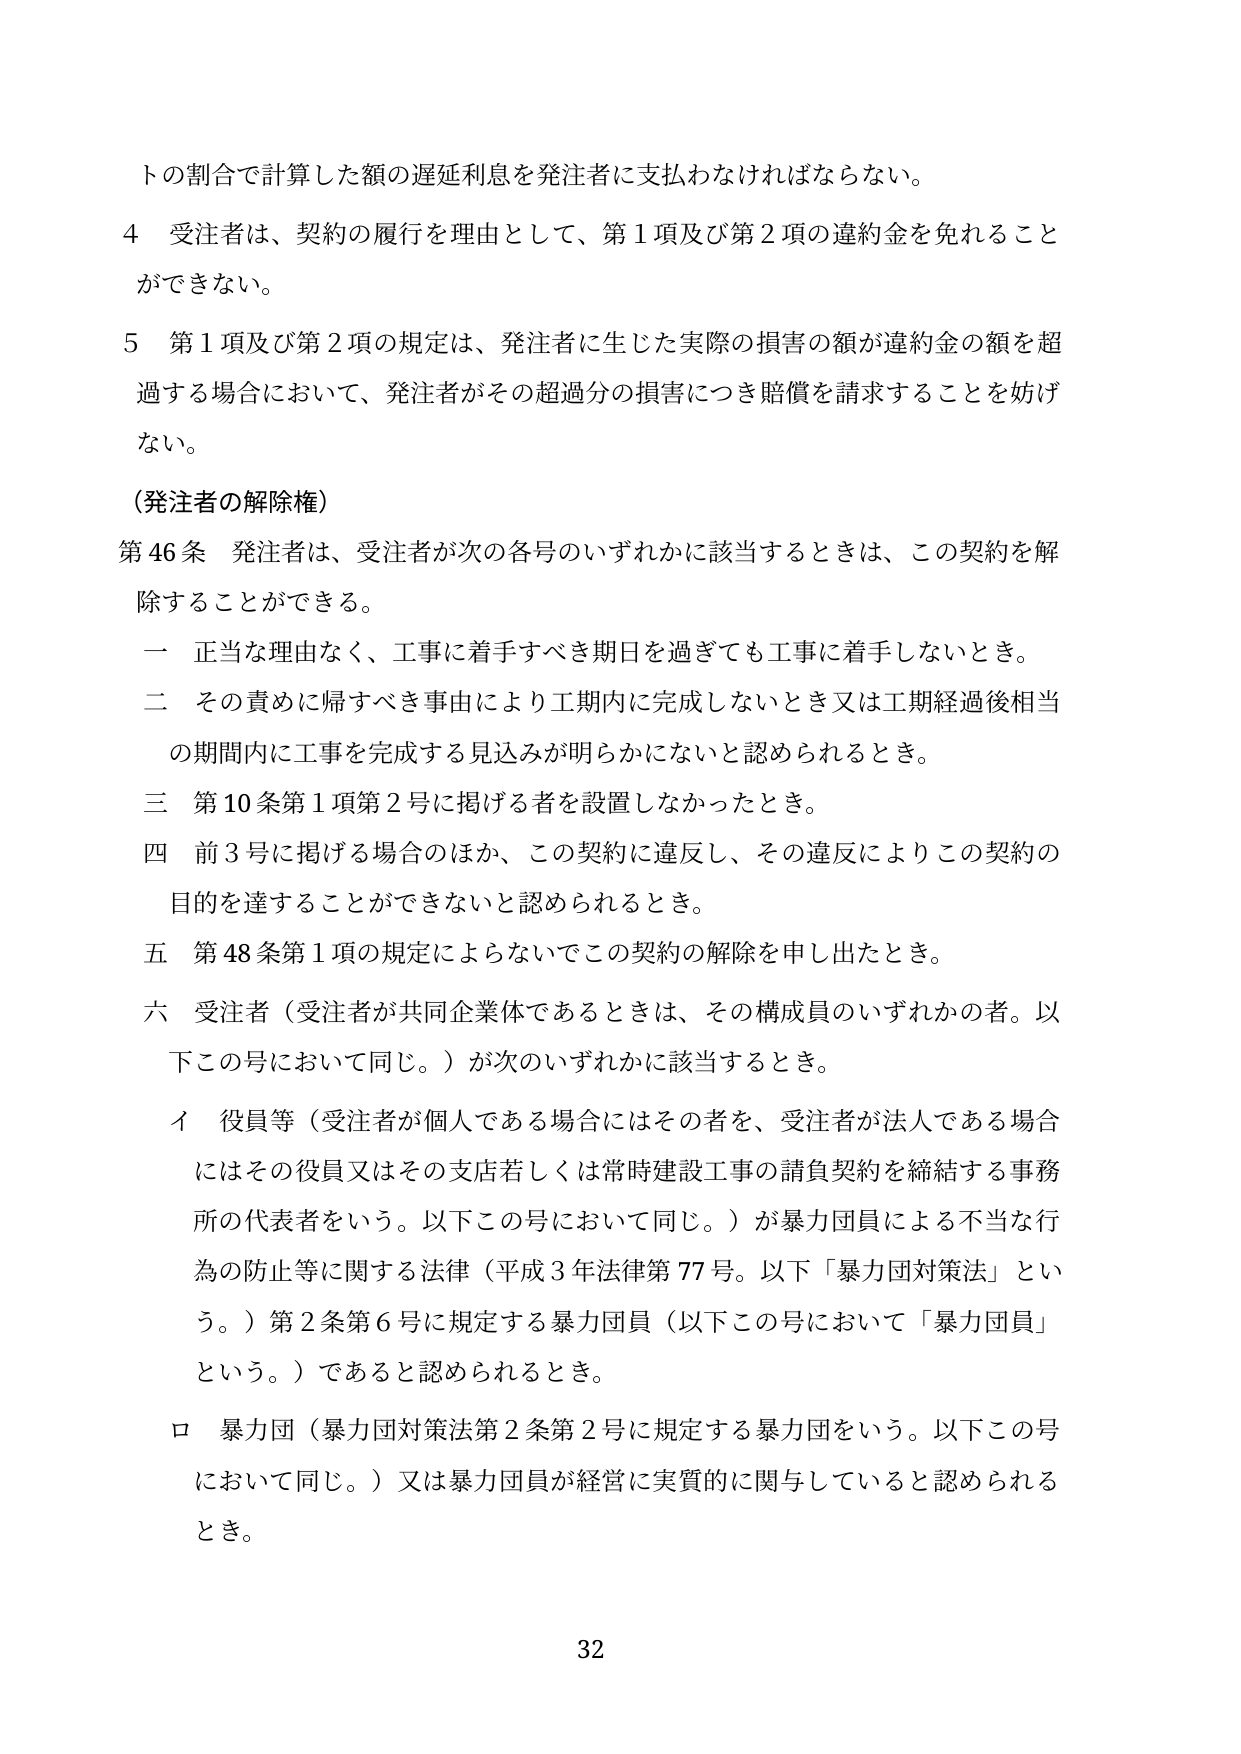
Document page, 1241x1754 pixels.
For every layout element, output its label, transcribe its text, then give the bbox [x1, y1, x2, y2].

text 四 前３号に掲げる場合のほか、この契約に違反し、その違反によりこの契約の目的を達することができないと認められるとき。 [143, 827, 1063, 927]
text ４ 受注者は、契約の履行を理由として、第１項及び第２項の違約金を免れることができない。 [118, 207, 1063, 308]
text ３ 受注者が前２項の違約金を発注者の指定する期間内に支払わないときは、受注者は、当該期間を経過した日から支払いをする日までの日数に応じ、年５パーセントの割合で計算した額の遅延利息を発注者に支払わなければならない。 [118, 149, 1063, 199]
text 一 正当な理由なく、工事に着手すべき期日を過ぎても工事に着手しないとき。 [143, 626, 1063, 676]
text 三 第10条第１項第２号に掲げる者を設置しなかったとき。 [143, 776, 1063, 827]
text 六 受注者（受注者が共同企業体であるときは、その構成員のいずれかの者。以下この号において同じ。）が次のいずれかに該当するとき。 [143, 986, 1063, 1086]
text （発注者の解除権） [118, 475, 1063, 525]
text 第46条 発注者は、受注者が次の各号のいずれかに該当するときは、この契約を解除することができる。 [118, 525, 1063, 626]
text ロ 暴力団（暴力団対策法第２条第２号に規定する暴力団をいう。以下この号において同じ。）又は暴力団員が経営に実質的に関与していると認められるとき。 [168, 1404, 1063, 1554]
text 二 その責めに帰すべき事由により工期内に完成しないとき又は工期経過後相当の期間内に工事を完成する見込みが明らかにないと認められるとき。 [143, 676, 1063, 776]
text 五 第48条第１項の規定によらないでこの契約の解除を申し出たとき。 [143, 927, 1063, 977]
text イ 役員等（受注者が個人である場合にはその者を、受注者が法人である場合にはその役員又はその支店若しくは常時建設工事の請負契約を締結する事務所の代表者をいう。以下この号において同じ。）が暴力団員による不当な行為の防止等に関する法律（平成３年法律第77号。以下「暴力団対策法」という。）第２条第６号に規定する暴力団員（以下この号において「暴力団員」という。）であると認められるとき。 [168, 1094, 1063, 1396]
text ５ 第１項及び第２項の規定は、発注者に生じた実際の損害の額が違約金の額を超過する場合において、発注者がその超過分の損害につき賠償を請求することを妨げない。 [118, 316, 1063, 467]
